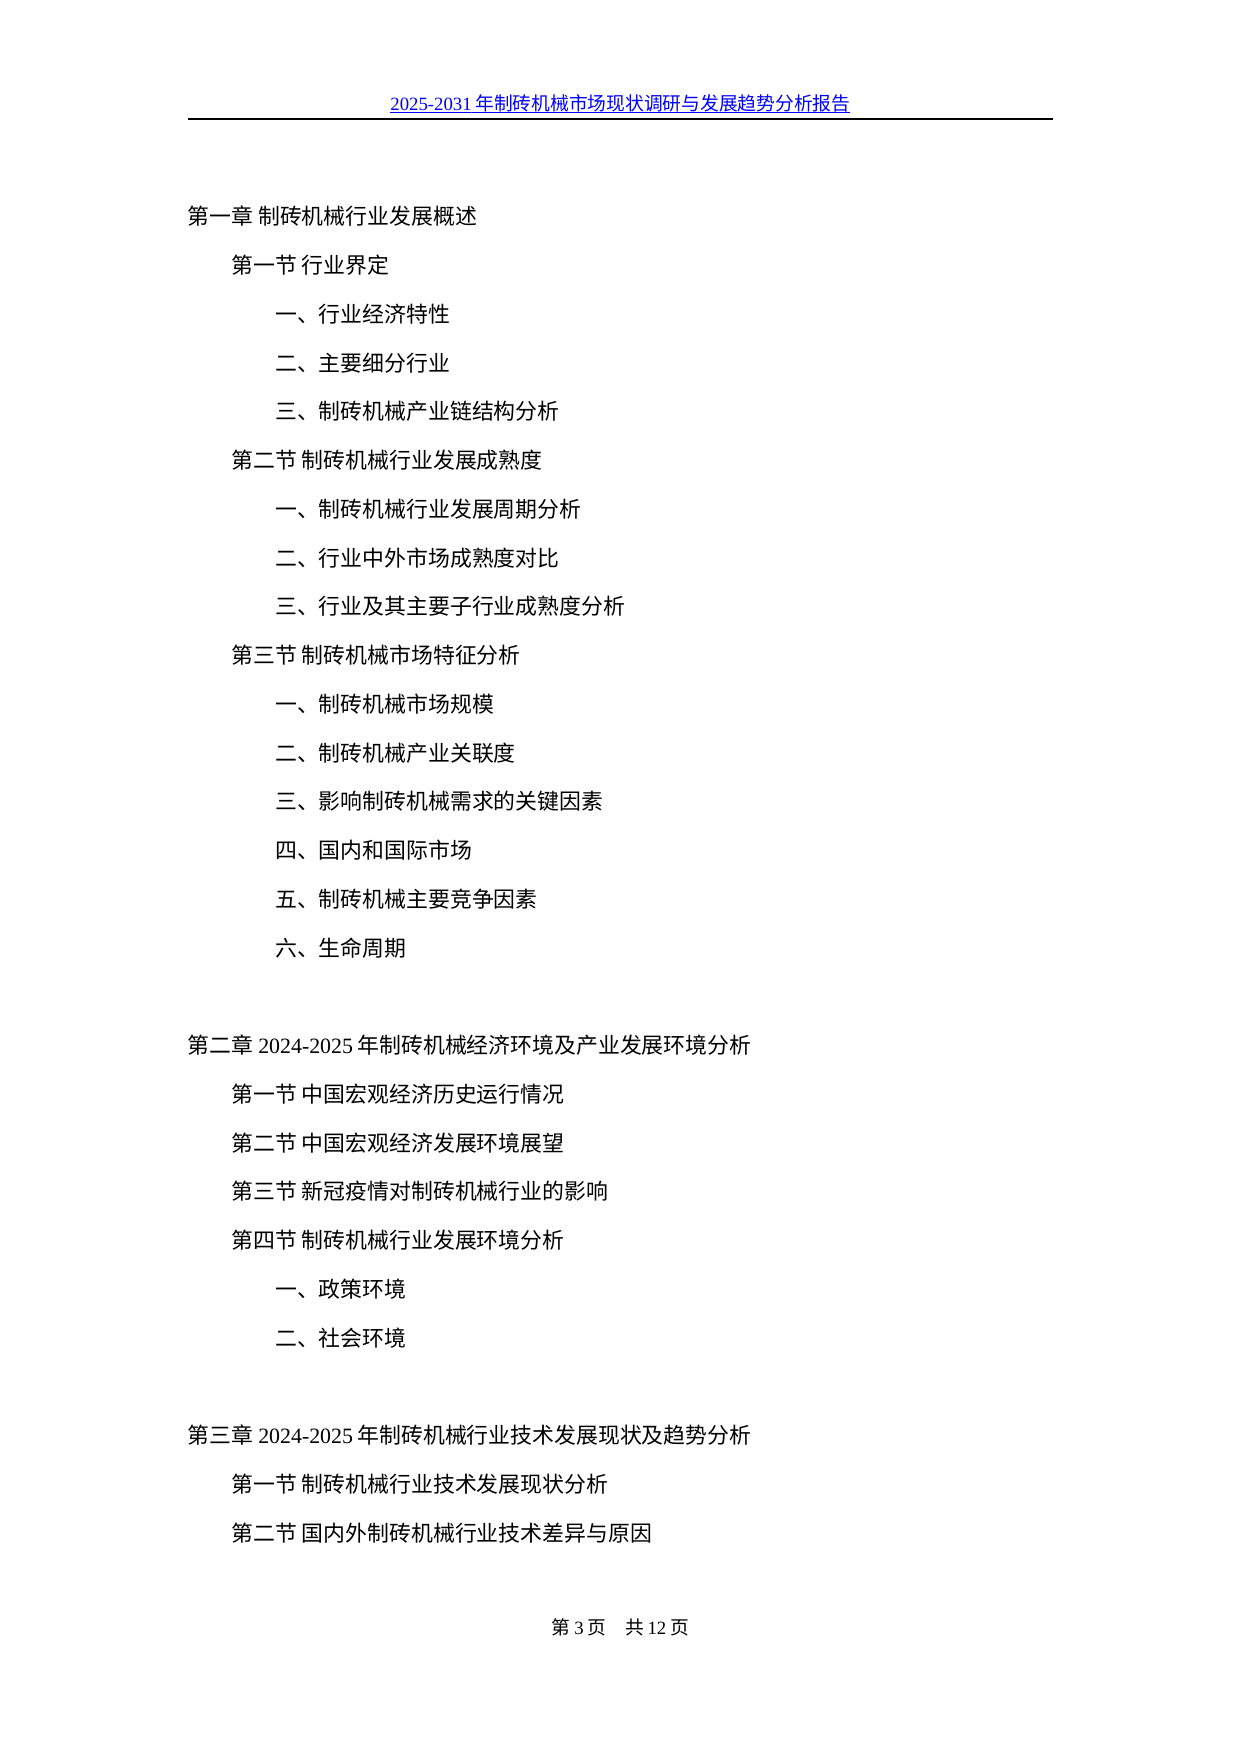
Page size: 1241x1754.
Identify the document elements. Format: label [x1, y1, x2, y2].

text [187, 150, 1053, 1548]
